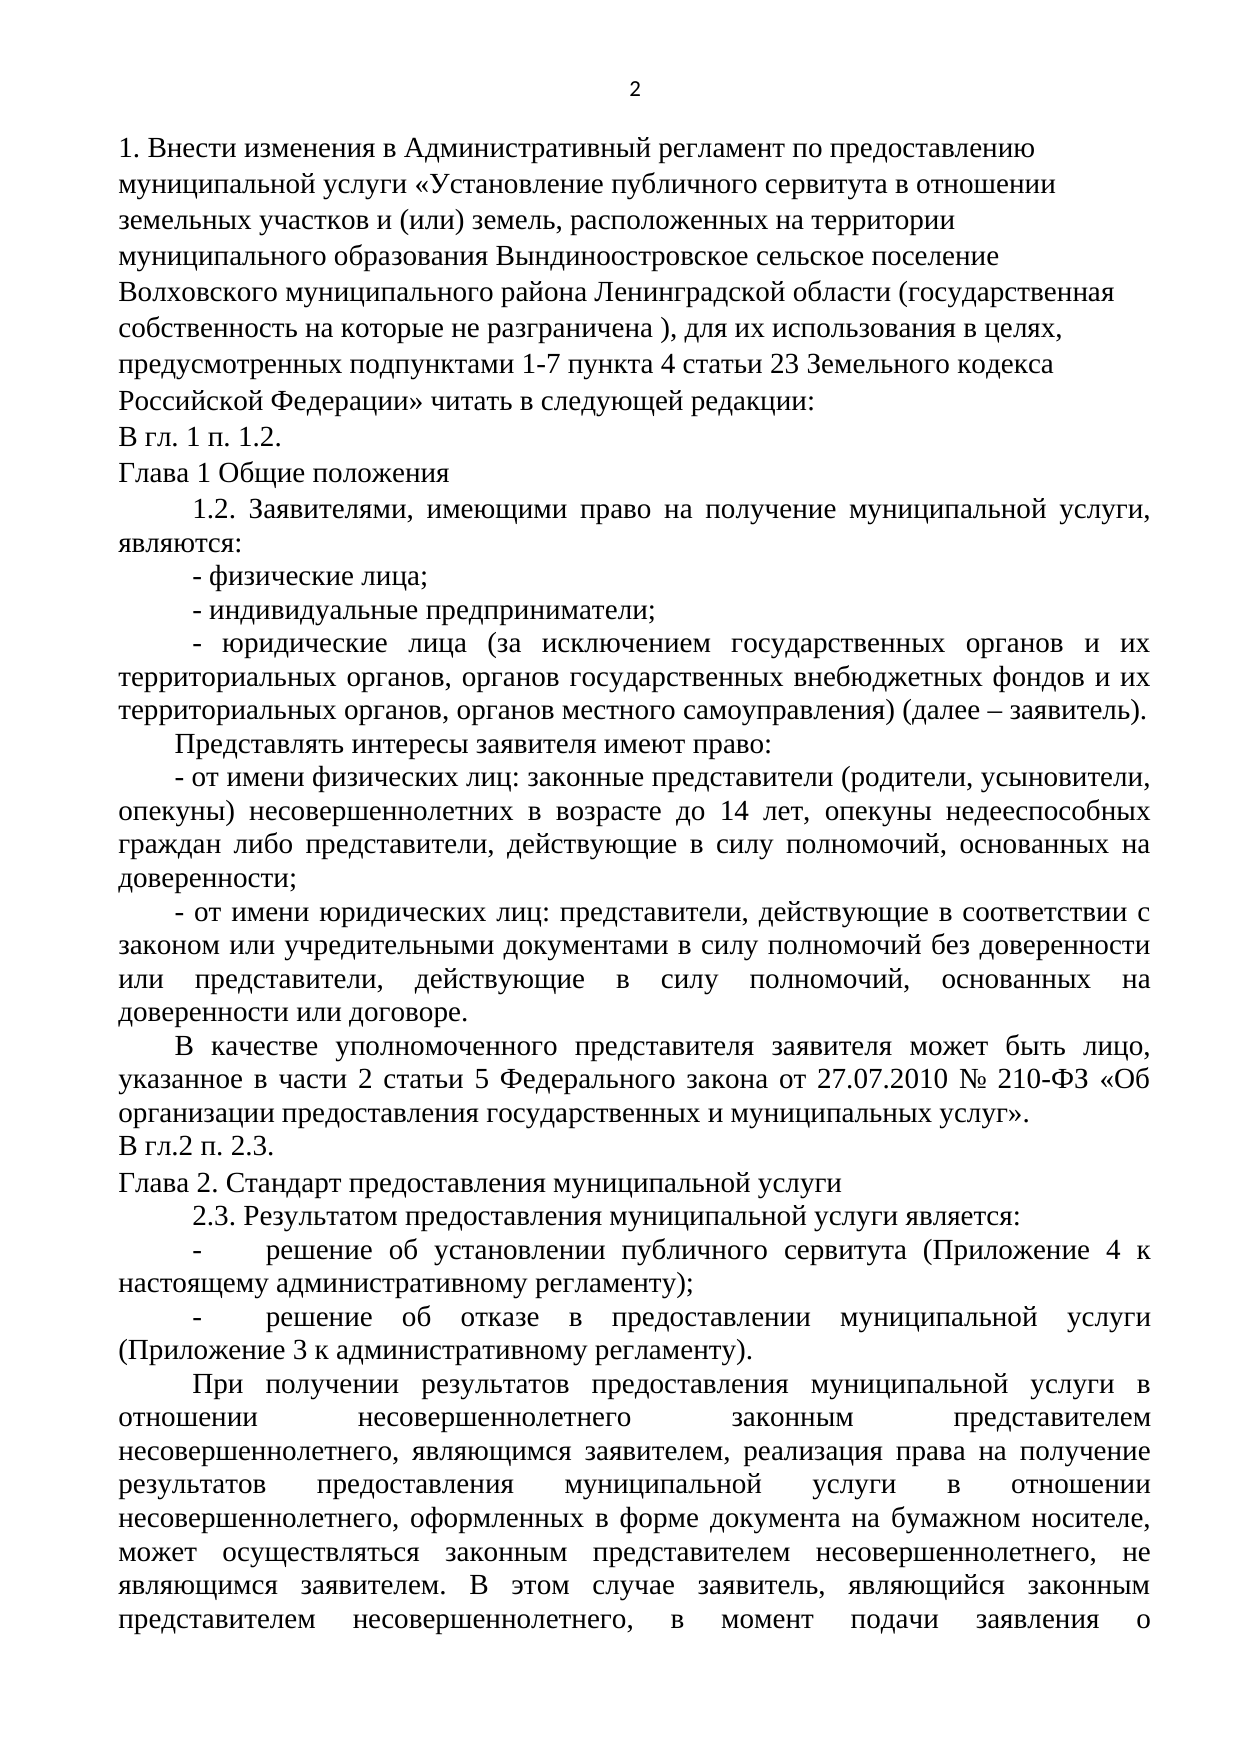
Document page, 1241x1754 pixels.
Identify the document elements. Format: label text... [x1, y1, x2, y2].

text - решение об отказе в предоставлении муниципальной услуги (Приложение 3 к административному регламенту). [118, 1299, 1152, 1366]
text - от имени физических лиц: законные представители (родители, усыновители, опекуны) несовершеннолетних в возрасте до 14 лет, опекуны недееспособных граждан либо представители, действующие в силу полномочий, основанных на доверенности; [118, 759, 1152, 894]
text Представлять интересы заявителя имеют право: [118, 726, 1152, 759]
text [118, 1366, 1152, 1634]
text 2.3. Результатом предоставления муниципальной услуги является: [118, 1198, 1152, 1232]
text 1. Внести изменения в Административный регламент по предоставлению муниципальной услуги «Установление публичного сервитута в отношении земельных участков и (или) земель, расположенных на территории муниципального образования Вындиноостровское сельское поселение Волховского муниципального района Ленинградской области (государственная собственность на которые не разграничена ), для их использования в целях, предусмотренных подпунктами 1-7 пункта 4 статьи 23 Земельного кодекса Российской Федерации» читать в следующей редакции: [118, 130, 1152, 416]
text 1.2. Заявителями, имеющими право на получение муниципальной услуги, являются: [118, 491, 1152, 558]
text Глава 2. Стандарт предоставления муниципальной услуги [118, 1165, 1152, 1198]
text - решение об установлении публичного сервитута (Приложение 4 к настоящему административному регламенту); [118, 1232, 1152, 1299]
text - от имени юридических лиц: представители, действующие в соответствии с законом или учредительными документами в силу полномочий без доверенности или представители, действующие в силу полномочий, основанных на доверенности или договоре. [118, 894, 1152, 1028]
text - юридические лица (за исключением государственных органов и их территориальных органов, органов государственных внебюджетных фондов и их территориальных органов, органов местного самоуправления) (далее – заявитель). [118, 625, 1152, 726]
text Глава 1 Общие положения [118, 455, 1152, 489]
text - физические лица; [118, 558, 1152, 592]
text - индивидуальные предприниматели; [118, 592, 1152, 625]
text В гл.2 п. 2.3. [118, 1128, 1152, 1162]
text В качестве уполномоченного представителя заявителя может быть лицо, указанное в части 2 статьи 5 Федерального закона от 27.07.2010 № 210-ФЗ «Об организации предоставления государственных и муниципальных услуг». [118, 1028, 1152, 1128]
text В гл. 1 п. 1.2. [118, 419, 1152, 452]
